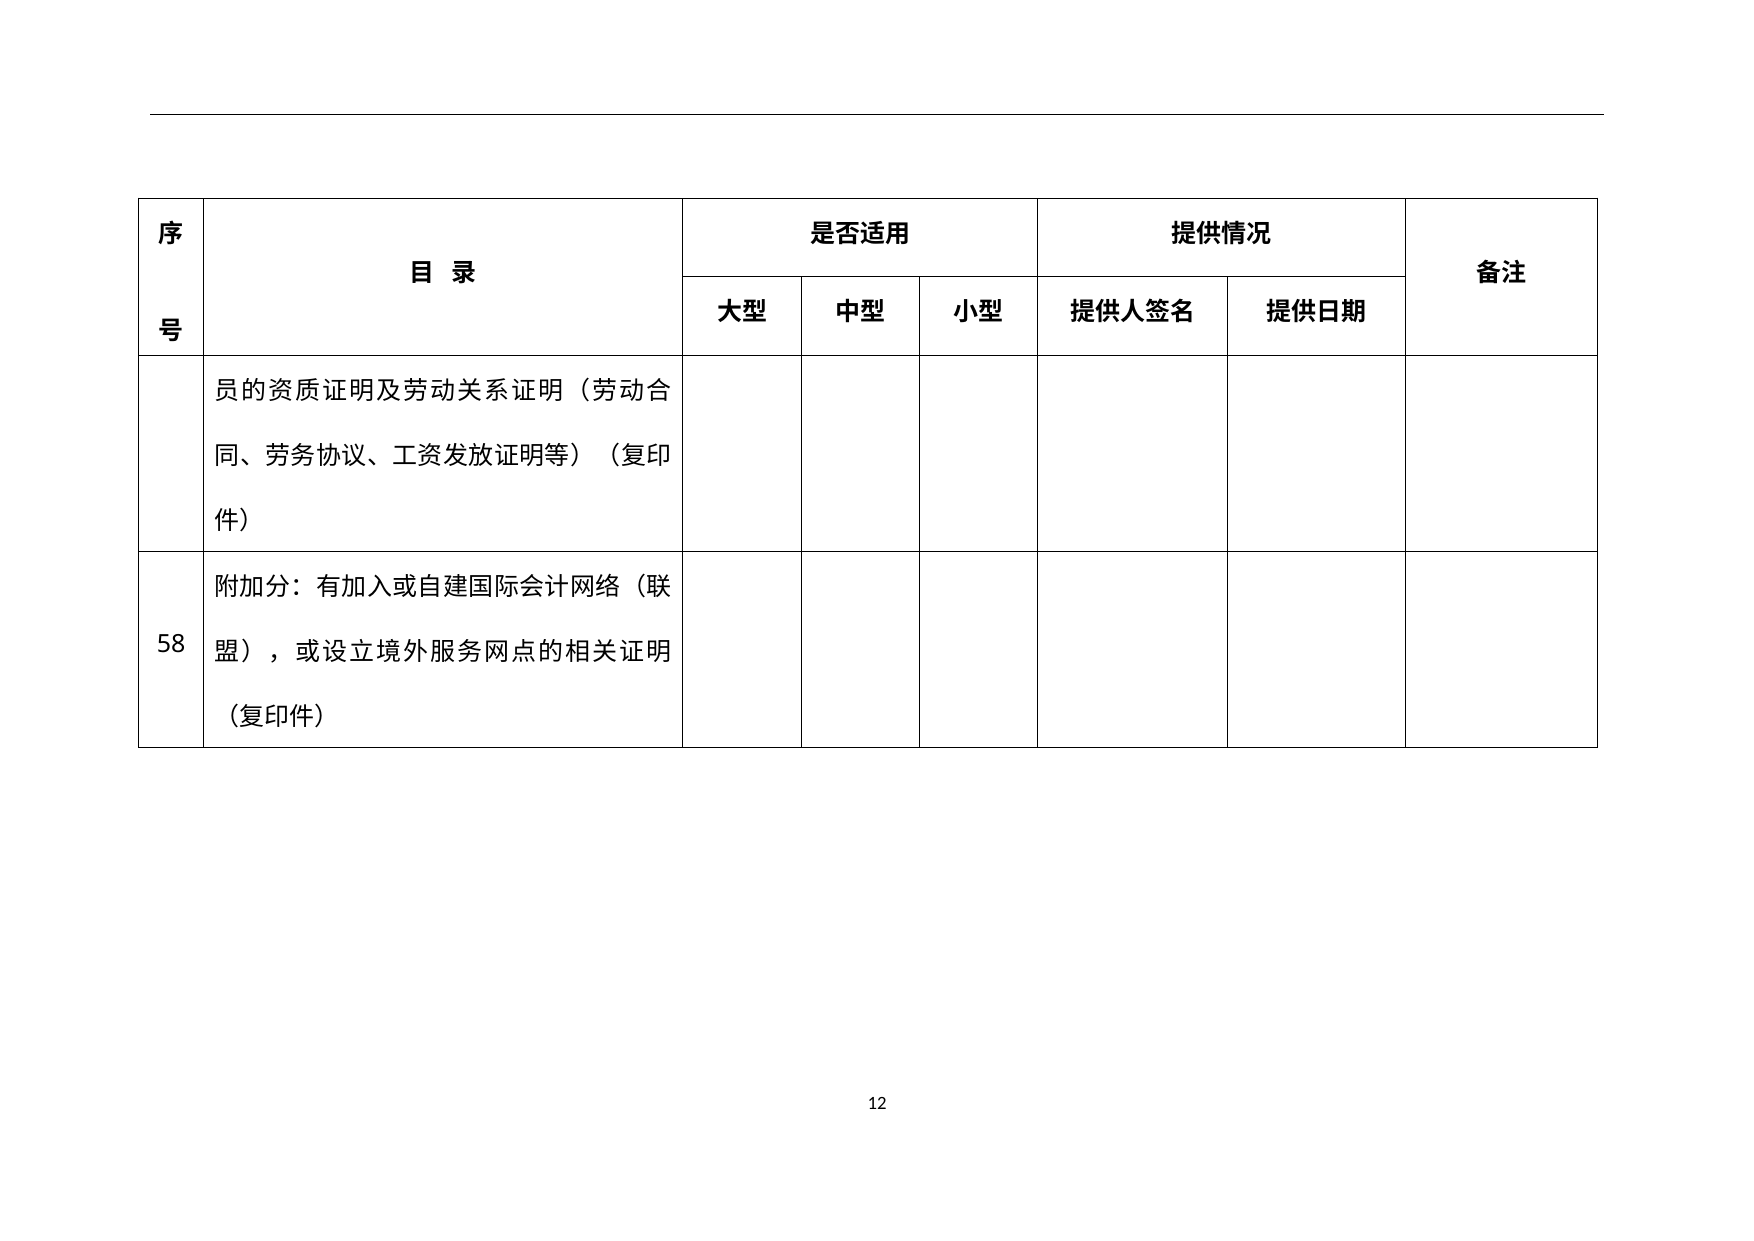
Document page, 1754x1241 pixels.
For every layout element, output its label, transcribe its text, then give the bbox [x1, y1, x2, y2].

table_header 备注 [1406, 199, 1597, 355]
table_cell 提供人签名 [1038, 277, 1227, 355]
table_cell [204, 356, 682, 551]
table_cell [1228, 356, 1405, 551]
table_cell [683, 552, 801, 747]
table_cell 58 [139, 552, 203, 747]
table_header 目 录 [204, 199, 682, 355]
table_cell [683, 356, 801, 551]
table_cell 57 [139, 356, 203, 551]
table_cell [1038, 552, 1227, 747]
table_cell 小型 [920, 277, 1037, 355]
table_cell [920, 552, 1037, 747]
table_cell [802, 552, 919, 747]
table_cell 中型 [802, 277, 919, 355]
table_cell 附加分：有加入或自建国际会计网络（联盟），或设立境外服务网点的相关证明（复印件） [204, 552, 682, 747]
table_cell 大型 [683, 277, 801, 355]
table_cell [1406, 356, 1597, 551]
table_header 提供情况 [1038, 199, 1405, 276]
table_cell 提供日期 [1228, 277, 1405, 355]
table_cell [920, 356, 1037, 551]
table_cell [1038, 356, 1227, 551]
table_cell [802, 356, 919, 551]
table_header 是否适用 [683, 199, 1037, 276]
table_header 序号 [139, 199, 203, 355]
table_cell [1406, 552, 1597, 747]
table_cell [1228, 552, 1405, 747]
